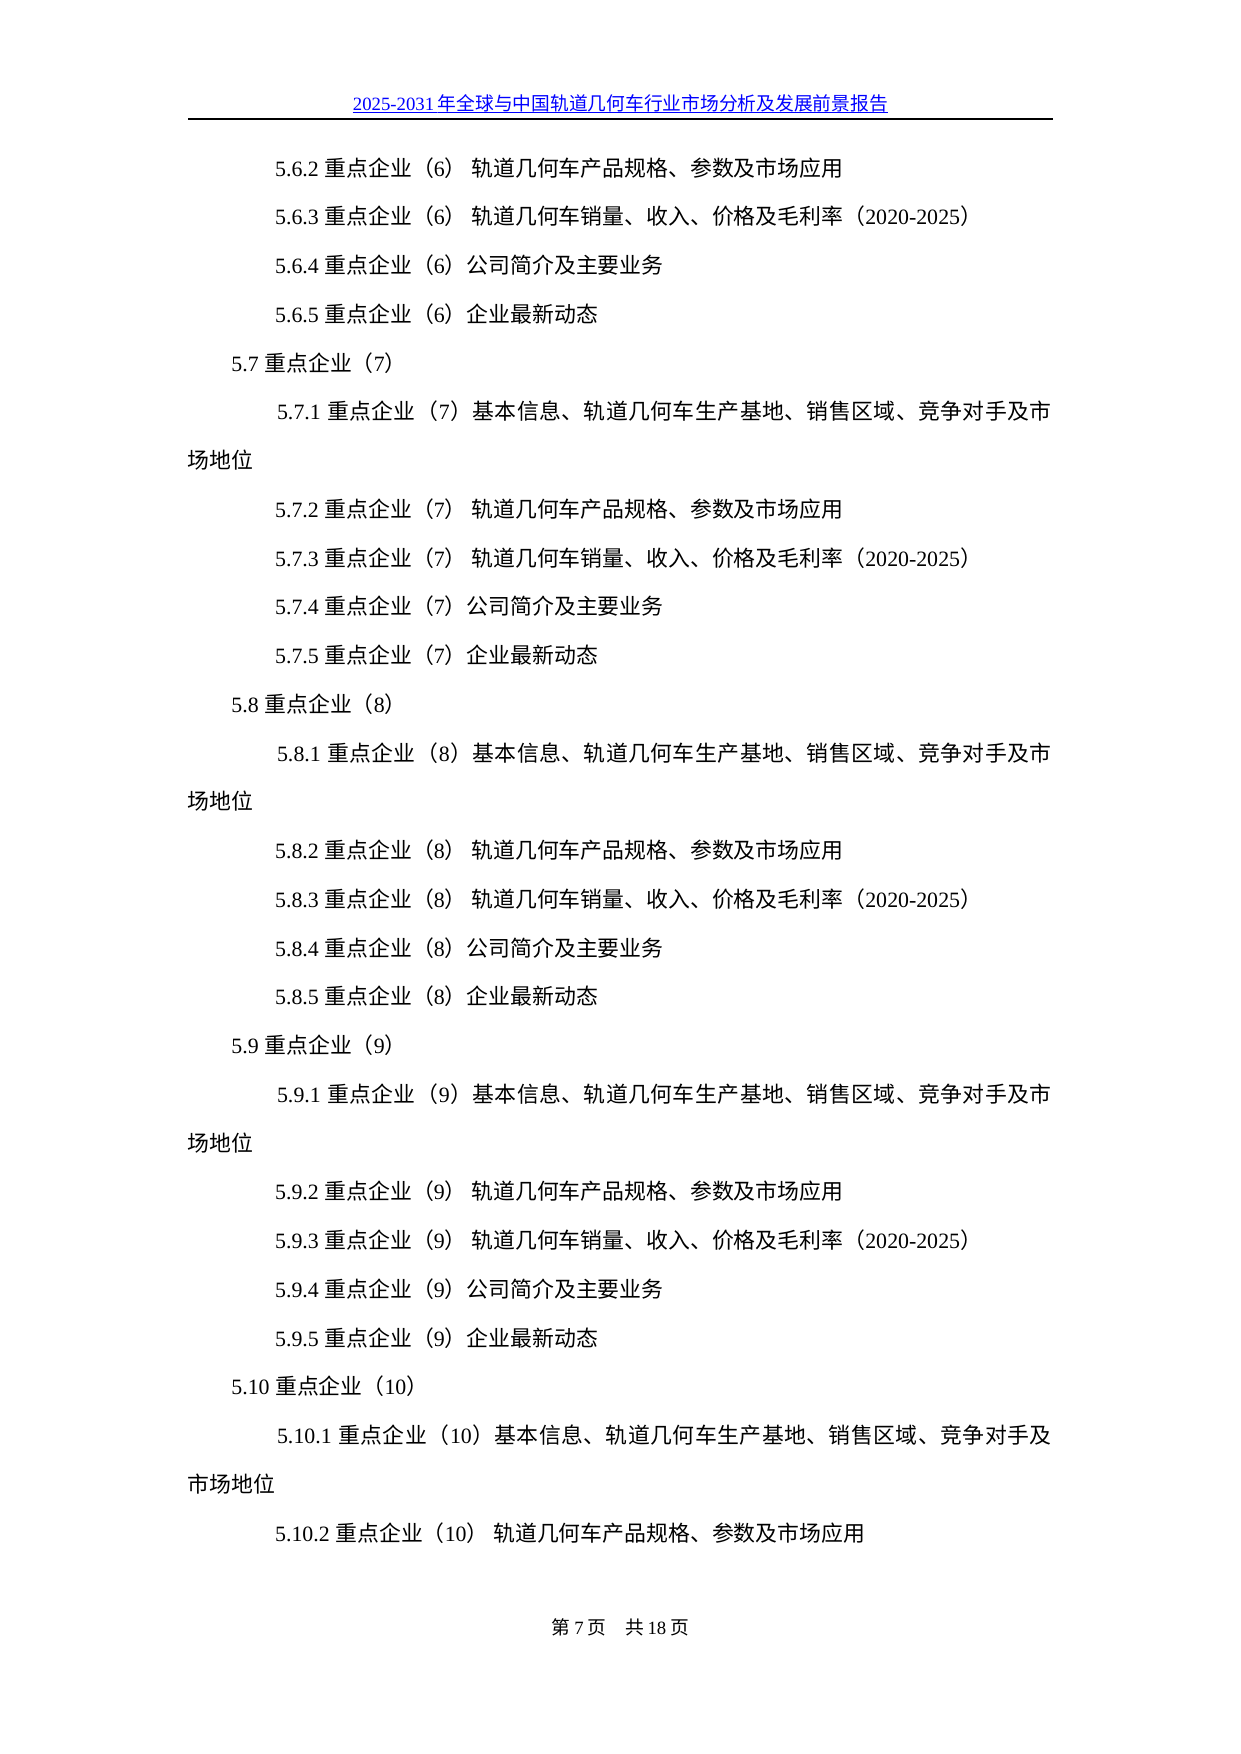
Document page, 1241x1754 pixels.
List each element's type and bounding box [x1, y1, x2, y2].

text [187, 150, 1053, 1548]
